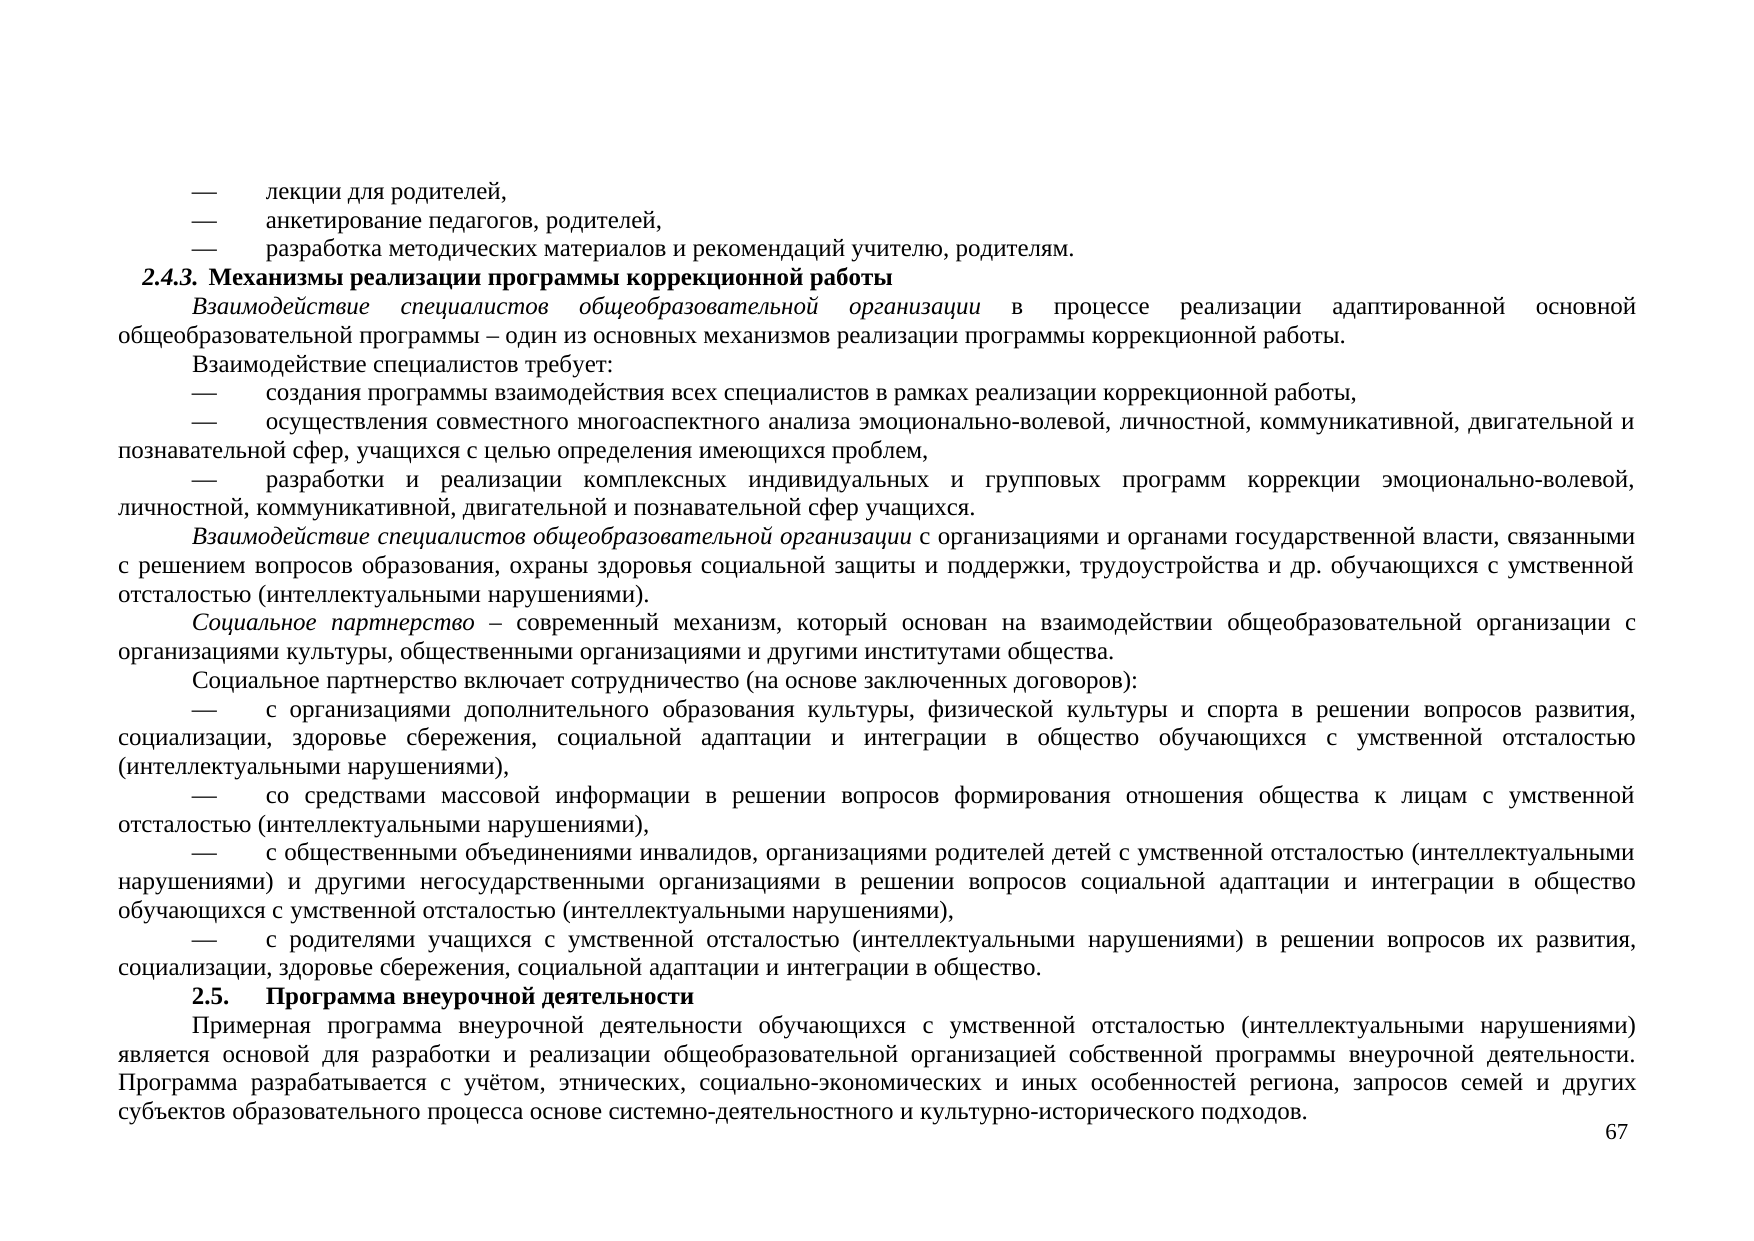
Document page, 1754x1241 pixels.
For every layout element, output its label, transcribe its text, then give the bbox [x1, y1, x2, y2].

text Взаимодействие специалистов общеобразовательной организации с организациями и органами государственной власти, связанными с решением вопросов образования, охраны здоровья социальной защиты и поддержки, трудоустройства и др. обучающихся с умственной отсталостью (интеллектуальными нарушениями). [118, 521, 1636, 607]
text Социальное партнерство – современный механизм, который основан на взаимодействии общеобразовательной организации с организациями культуры, общественными организациями и другими институтами общества. [118, 607, 1637, 665]
list создания программы взаимодействия всех специалистов в рамках реализации коррекционной работы, [192, 377, 1648, 406]
text Примерная программа внеурочной деятельности обучающихся с умственной отсталостью (интеллектуальными нарушениями) является основой для разработки и реализации общеобразовательной организацией собственной программы внеурочной деятельности. Программа разрабатывается с учётом, этнических, социально-экономических и иных особенностей региона, запросов семей и других субъектов образовательного процесса основе системно-деятельностного и культурно-исторического подходов. [118, 1010, 1636, 1125]
list лекции для родителей, [192, 176, 1648, 205]
list с общественными объединениями инвалидов, организациями родителей детей с умственной отсталостью (интеллектуальными нарушениями) и другими негосударственными организациями в решении вопросов социальной адаптации и интеграции в общество обучающихся с умственной отсталостью (интеллектуальными нарушениями), [118, 837, 1636, 924]
text Взаимодействие специалистов требует: [192, 349, 1648, 377]
list с организациями дополнительного образования культуры, физической культуры и спорта в решении вопросов развития, социализации, здоровье сбережения, социальной адаптации и интеграции в общество обучающихся с умственной отсталостью (интеллектуальными нарушениями), [118, 694, 1636, 780]
list разработки и реализации комплексных индивидуальных и групповых программ коррекции эмоционально-волевой, личностной, коммуникативной, двигательной и познавательной сфер учащихся. [118, 464, 1636, 521]
list с родителями учащихся с умственной отсталостью (интеллектуальными нарушениями) в решении вопросов их развития, социализации, здоровье сбережения, социальной адаптации и интеграции в общество. [118, 924, 1636, 981]
list со средствами массовой информации в решении вопросов формирования отношения общества к лицам с умственной отсталостью (интеллектуальными нарушениями), [118, 780, 1635, 837]
list осуществления совместного многоаспектного анализа эмоционально-волевой, личностной, коммуникативной, двигательной и познавательной сфер, учащихся с целью определения имеющихся проблем, [118, 406, 1636, 464]
subtitle Механизмы реализации программы коррекционной работы [142, 263, 1648, 291]
list разработка методических материалов и рекомендаций учителю, родителям. [192, 233, 1648, 262]
text Социальное партнерство включает сотрудничество (на основе заключенных договоров): [192, 665, 1648, 694]
subtitle Программа внеурочной деятельности [192, 981, 1648, 1010]
text Взаимодействие специалистов общеобразовательной организации в процессе реализации адаптированной основной общеобразовательной программы – один из основных механизмов реализации программы коррекционной работы. [118, 291, 1636, 349]
list анкетирование педагогов, родителей, [192, 205, 1648, 233]
